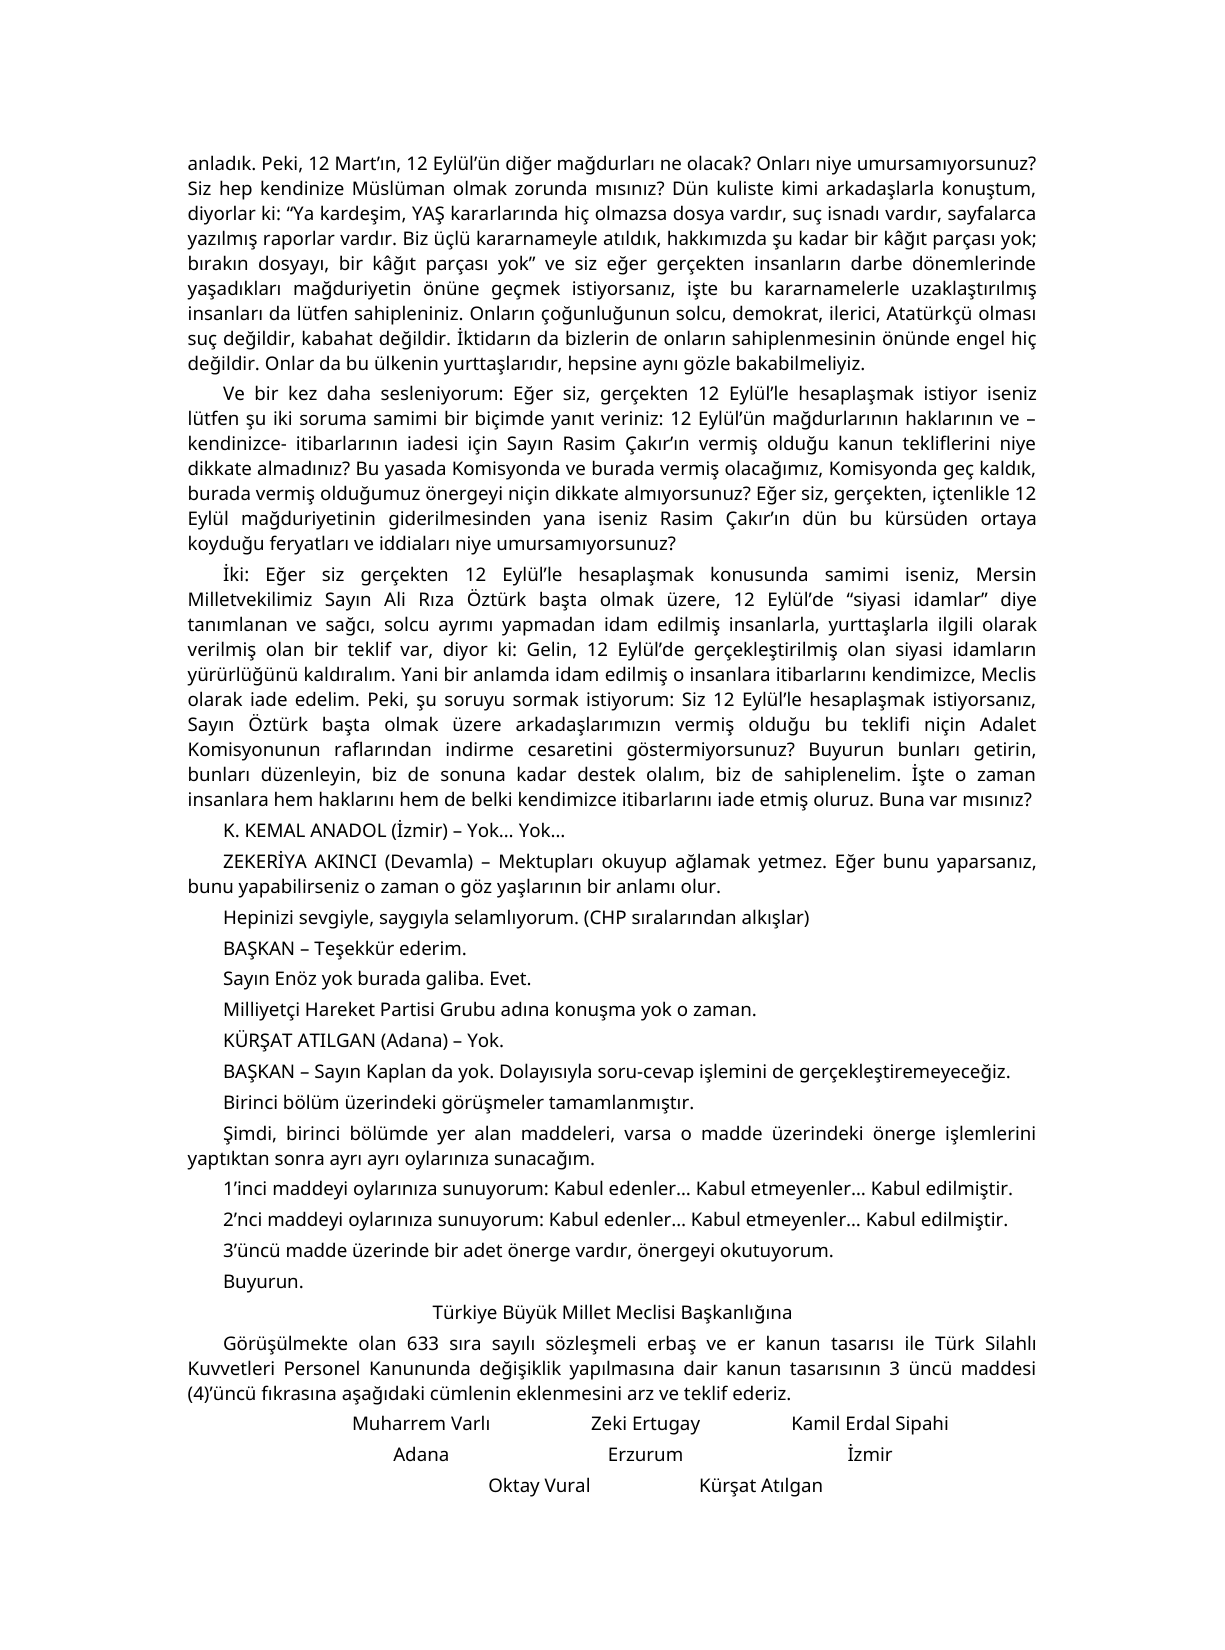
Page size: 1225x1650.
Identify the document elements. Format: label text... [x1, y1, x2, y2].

text Milliyetçi Hareket Partisi Grubu adına konuşma yok o zaman. [187, 997, 1037, 1022]
text BAŞKAN – Sayın Kaplan da yok. Dolayısıyla soru-cevap işlemini de gerçekleştiremeyeceğiz. [187, 1058, 1037, 1083]
text Şimdi, birinci bölümde yer alan maddeleri, varsa o madde üzerindeki önerge işlemlerini yaptıktan sonra ayrı ayrı oylarınıza sunacağım. [187, 1120, 1037, 1170]
text Görüşülmekte olan 633 sıra sayılı sözleşmeli erbaş ve er kanun tasarısı ile Türk Silahlı Kuvvetleri Personel Kanununda değişiklik yapılmasına dair kanun tasarısının 3 üncü maddesi (4)’üncü fıkrasına aşağıdaki cümlenin eklenmesini arz ve teklif ederiz. [187, 1330, 1037, 1405]
text 1’inci maddeyi oylarınıza sunuyorum: Kabul edenler… Kabul etmeyenler… Kabul edilmiştir. [187, 1176, 1037, 1201]
text 3’üncü madde üzerinde bir adet önerge vardır, önergeyi okutuyorum. [187, 1237, 1037, 1262]
text Türkiye Büyük Millet Meclisi Başkanlığına [187, 1299, 1037, 1324]
text Hepinizi sevgiyle, saygıyla selamlıyorum. (CHP sıralarından alkışlar) [187, 904, 1037, 929]
text K. KEMAL ANADOL (İzmir) – Yok… Yok… [187, 817, 1037, 842]
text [187, 150, 1037, 375]
text İki: Eğer siz gerçekten 12 Eylül’le hesaplaşmak konusunda samimi iseniz, Mersin Milletvekilimiz Sayın Ali Rıza Öztürk başta olmak üzere, 12 Eylül’de “siyasi idamlar” diye tanımlanan ve sağcı, solcu ayrımı yapmadan idam edilmiş insanlarla, yurttaşlarla ilgili olarak verilmiş olan bir teklif var, diyor ki: Gelin, 12 Eylül’de gerçekleştirilmiş olan siyasi idamların yürürlüğünü kaldıralım. Yani bir anlamda idam edilmiş o insanlara itibarlarını kendimizce, Meclis olarak iade edelim. Peki, şu soruyu sormak istiyorum: Siz 12 Eylül’le hesaplaşmak istiyorsanız, Sayın Öztürk başta olmak üzere arkadaşlarımızın vermiş olduğu bu teklifi niçin Adalet Komisyonunun raflarından indirme cesaretini göstermiyorsunuz? Buyurun bunları getirin, bunları düzenleyin, biz de sonuna kadar destek olalım, biz de sahiplenelim. İşte o zaman insanlara hem haklarını hem de belki kendimizce itibarlarını iade etmiş oluruz. Buna var mısınız? [187, 562, 1037, 812]
table_header Muharrem Varlı Zeki Ertugay Kamil Erdal Sipahi [262, 1411, 963, 1442]
text Buyurun. [187, 1268, 1037, 1293]
text 2’nci maddeyi oylarınıza sunuyorum: Kabul edenler… Kabul etmeyenler… Kabul edilmiştir. [187, 1207, 1037, 1232]
text Sayın Enöz yok burada galiba. Evet. [187, 966, 1037, 991]
text KÜRŞAT ATILGAN (Adana) – Yok. [187, 1027, 1037, 1052]
text Birinci bölüm üzerindeki görüşmeler tamamlanmıştır. [187, 1089, 1037, 1114]
text ZEKERİYA AKINCI (Devamla) – Mektupları okuyup ağlamak yetmez. Eğer bunu yaparsanız, bunu yapabilirseniz o zaman o göz yaşlarının bir anlamı olur. [187, 848, 1037, 898]
text BAŞKAN – Teşekkür ederim. [187, 935, 1037, 960]
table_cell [262, 1473, 963, 1497]
table_cell Adana Erzurum İzmir [262, 1442, 963, 1472]
text Ve bir kez daha sesleniyorum: Eğer siz, gerçekten 12 Eylül’le hesaplaşmak istiyor iseniz lütfen şu iki soruma samimi bir biçimde yanıt veriniz: 12 Eylül’ün mağdurlarının haklarının ve –kendinizce- itibarlarının iadesi için Sayın Rasim Çakır’ın vermiş olduğu kanun tekliflerini niye dikkate almadınız? Bu yasada Komisyonda ve burada vermiş olacağımız, Komisyonda geç kaldık, burada vermiş olduğumuz önergeyi niçin dikkate almıyorsunuz? Eğer siz, gerçekten, içtenlikle 12 Eylül mağduriyetinin giderilmesinden yana iseniz Rasim Çakır’ın dün bu kürsüden ortaya koyduğu feryatları ve iddiaları niye umursamıyorsunuz? [187, 381, 1037, 556]
